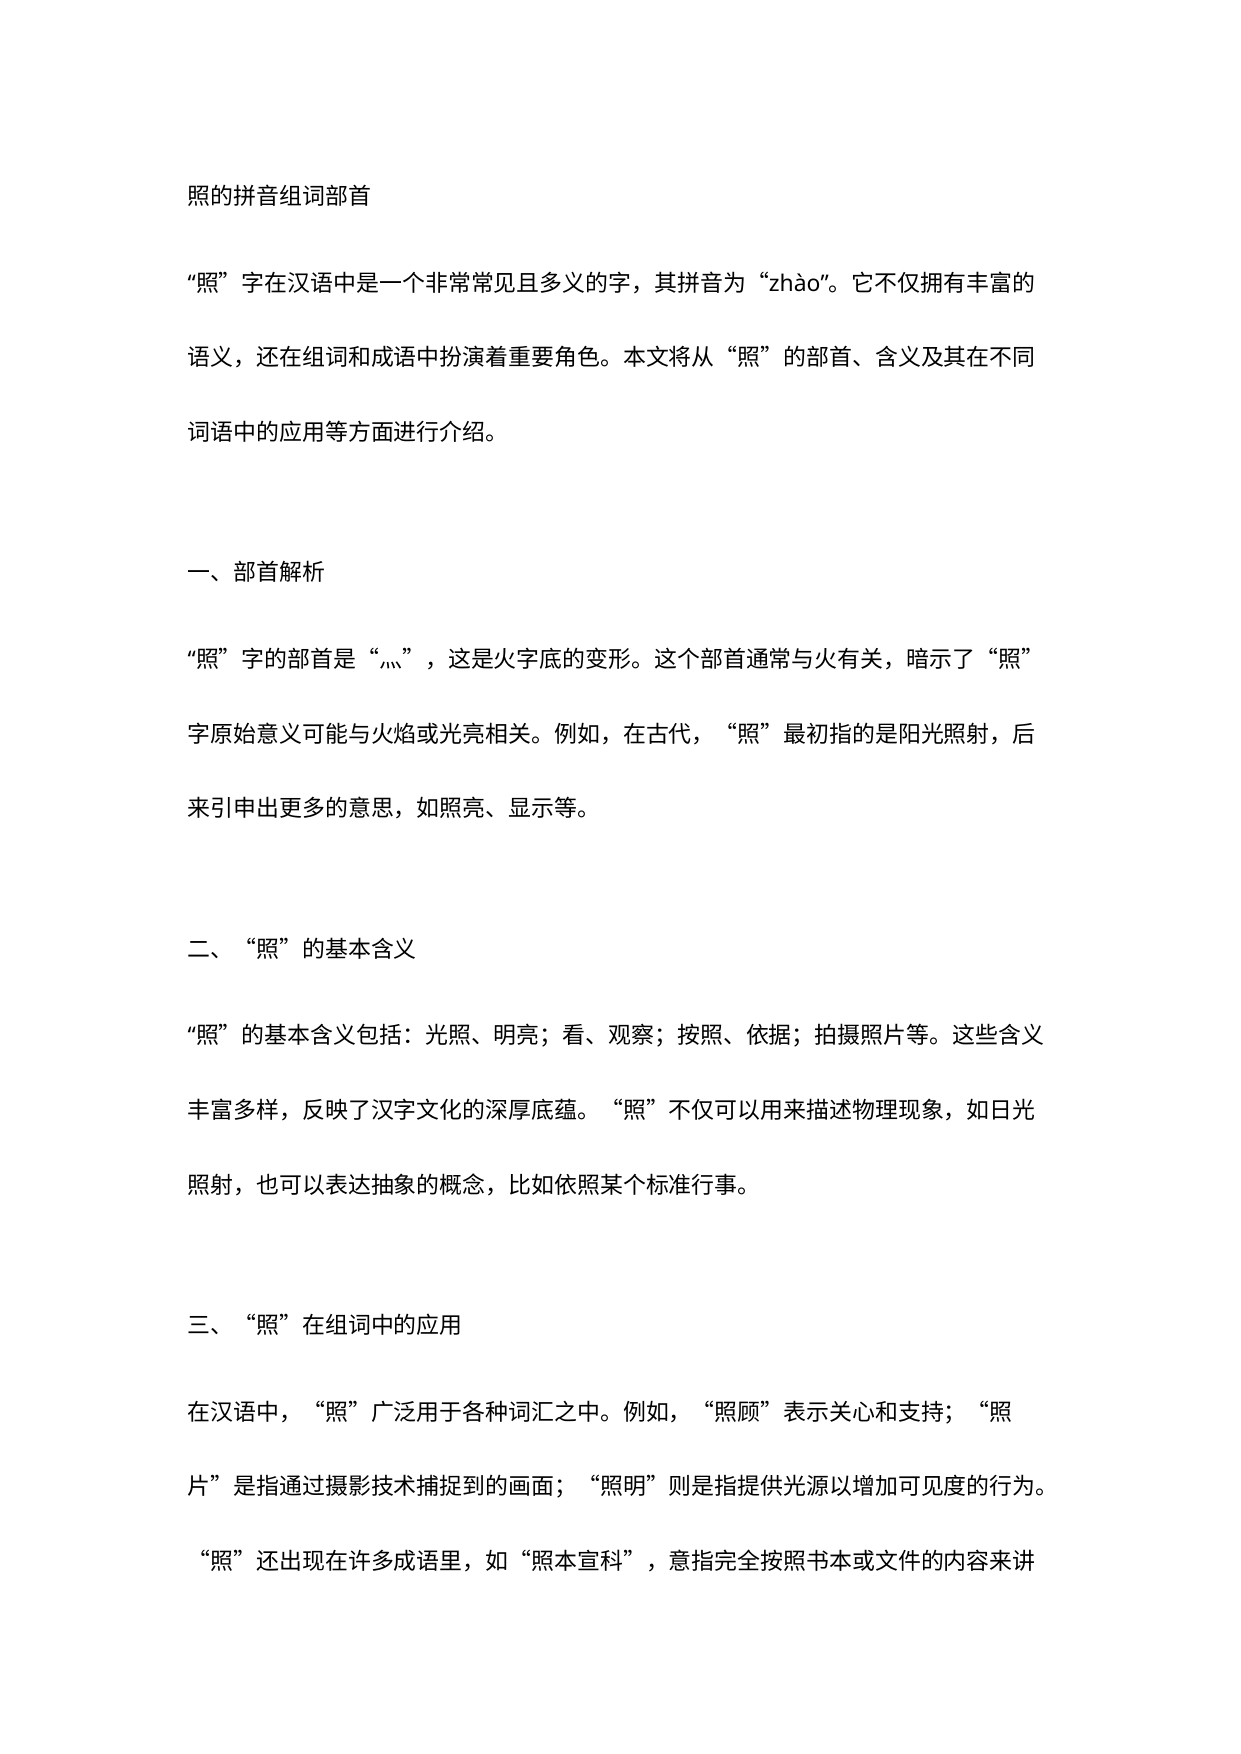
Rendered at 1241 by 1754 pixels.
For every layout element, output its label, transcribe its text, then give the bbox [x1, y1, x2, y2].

text “照”字的部首是“灬”，这是火字底的变形。这个部首通常与火有关，暗示了“照”字原始意义可能与火焰或光亮相关。例如，在古代，“照”最初指的是阳光照射，后来引申出更多的意思，如照亮、显示等。 [187, 625, 1053, 839]
text “照”字在汉语中是一个非常常见且多义的字，其拼音为“zhào”。它不仅拥有丰富的语义，还在组词和成语中扮演着重要角色。本文将从“照”的部首、含义及其在不同词语中的应用等方面进行介绍。 [187, 248, 1053, 463]
text “照”的基本含义包括：光照、明亮；看、观察；按照、依据；拍摄照片等。这些含义丰富多样，反映了汉字文化的深厚底蕴。“照”不仅可以用来描述物理现象，如日光照射，也可以表达抽象的概念，比如依照某个标准行事。 [187, 1001, 1053, 1216]
text 一、部首解析 [187, 538, 1053, 603]
text 二、“照”的基本含义 [187, 915, 1053, 980]
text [187, 1378, 1053, 1592]
text 照的拼音组词部首 [187, 162, 1053, 227]
text 三、“照”在组词中的应用 [187, 1291, 1053, 1356]
